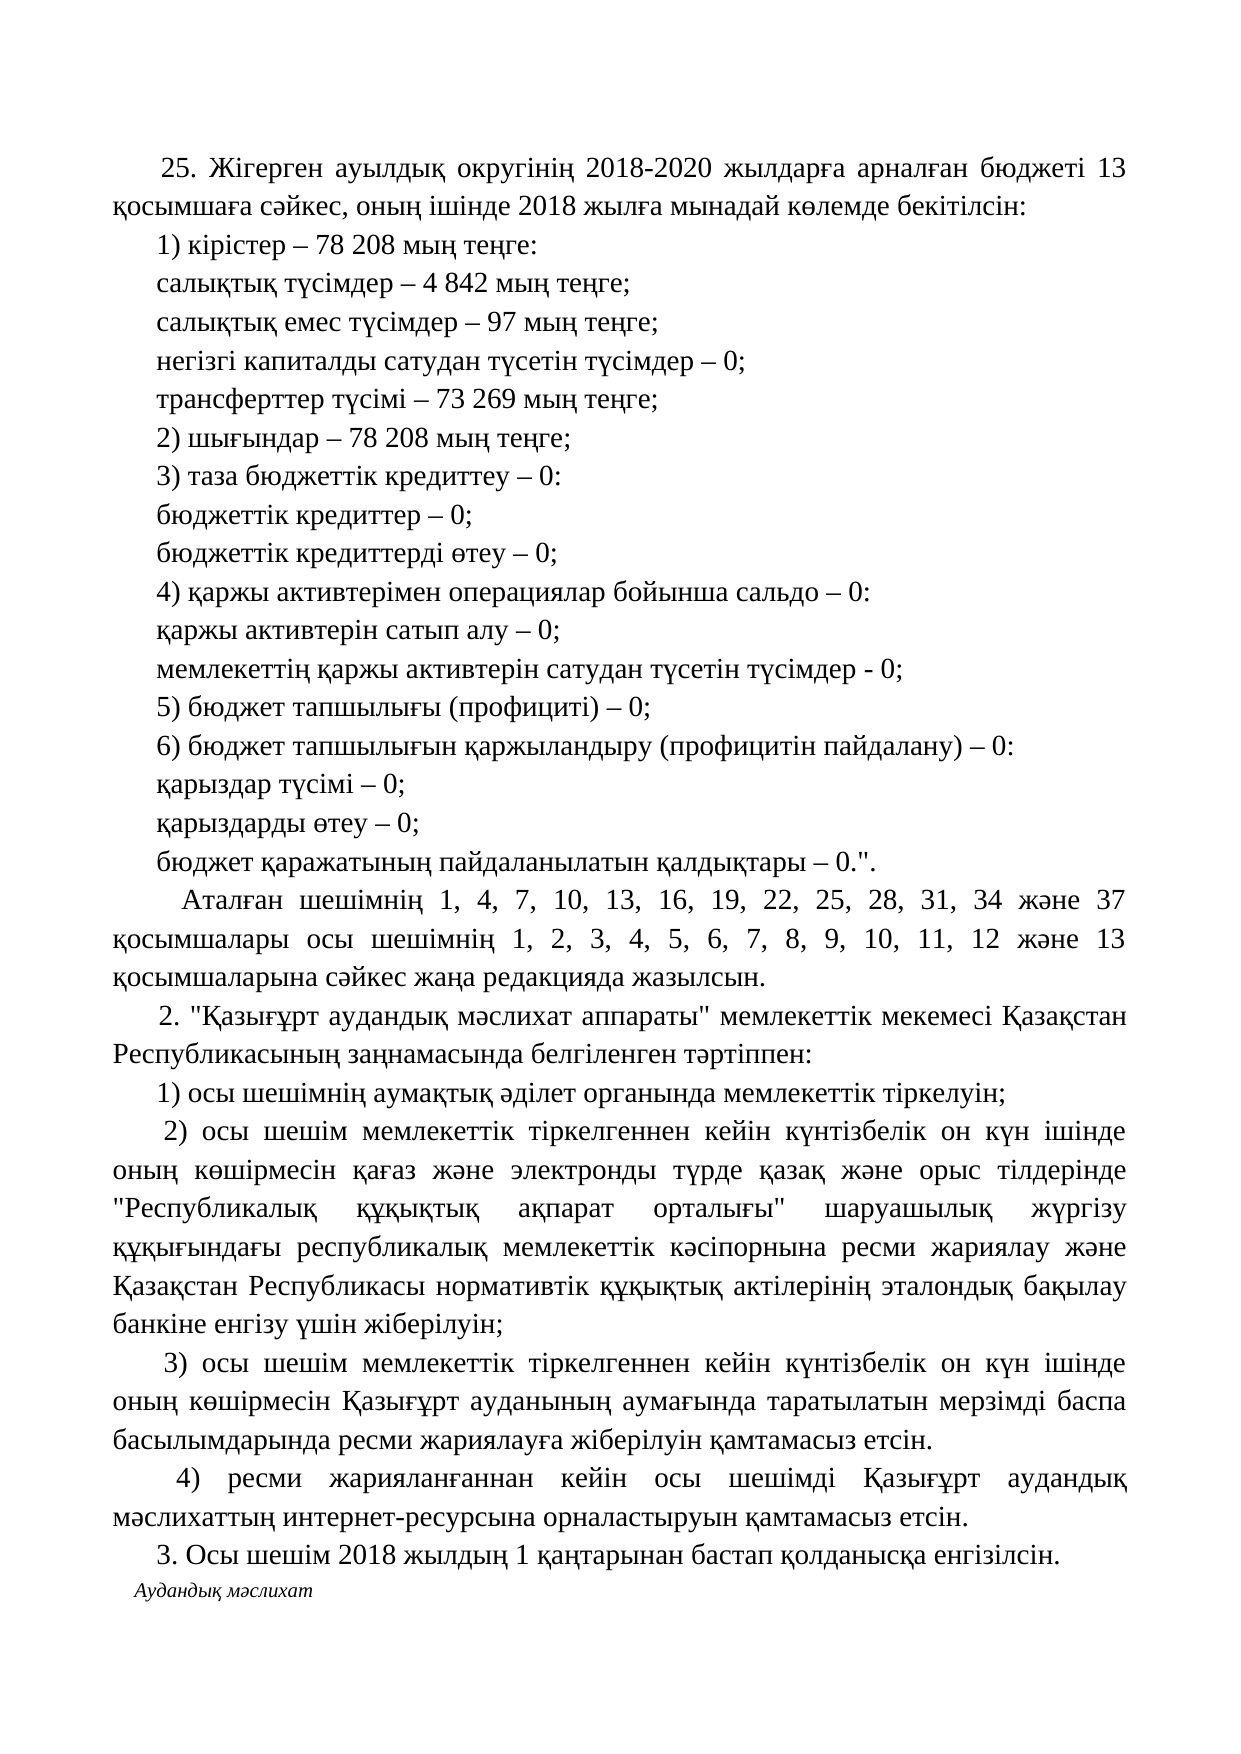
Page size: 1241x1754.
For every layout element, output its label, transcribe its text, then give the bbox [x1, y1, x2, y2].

text Аталған шешімнің 1, 4, 7, 10, 13, 16, 19, 22, 25, 28, 31, 34 және 37 қосымшалары осы шешімнің 1, 2, 3, 4, 5, 6, 7, 8, 9, 10, 11, 12 және 13 қосымшаларына сәйкес жаңа редакцияда жазылсын. [112, 882, 1128, 993]
text қаржы активтерін сатып алу – 0; [112, 612, 1128, 646]
text 3. Осы шешім 2018 жылдың 1 қаңтарынан бастап қолданысқа енгізілсін. [112, 1537, 1128, 1571]
text қарыздарды өтеу – 0; [112, 805, 1128, 839]
text 2) шығындар – 78 208 мың теңге; [112, 420, 1128, 453]
text 2. "Қазығұрт аудандық мәслихат аппараты" мемлекеттік мекемесі Қазақстан Республикасының заңнамасында белгіленген тәртіппен: [112, 998, 1128, 1070]
text 6) бюджет тапшылығын қаржыландыру (профицитін пайдалану) – 0: [112, 728, 1128, 762]
text салықтық емес түсiмдер – 97 мың теңге; [112, 304, 1128, 338]
text салықтық түсiмдер – 4 842 мың теңге; [112, 266, 1128, 299]
text бюджет қаражатының пайдаланылатын қалдықтары – 0.". [112, 844, 1128, 877]
text 4) ресми жарияланғаннан кейін осы шешімді Қазығұрт аудандық мәслихаттың интернет-ресурсына орналастыруын қамтамасыз етсін. [112, 1460, 1128, 1532]
text 1) осы шешімнің аумақтық әділет органында мемлекеттік тіркелуін; [112, 1075, 1128, 1108]
text мемлекеттің қаржы активтерін сатудан түсетін түсімдер - 0; [112, 651, 1128, 684]
text 4) қаржы активтерімен операциялар бойынша сальдо – 0: [112, 574, 1128, 607]
text бюджеттік кредиттер – 0; [112, 497, 1128, 530]
text бюджеттік кредиттерді өтеу – 0; [112, 535, 1128, 569]
text негізгі капиталды сатудан түсетін түсімдер – 0; [112, 343, 1128, 376]
text қарыздар түсімі – 0; [112, 767, 1128, 800]
table_header Аудандық мәслихат [101, 1576, 1240, 1603]
text 1) кiрiстер – 78 208 мың теңге: [112, 227, 1128, 261]
text 2) осы шешім мемлекеттік тіркелгеннен кейін күнтізбелік он күн ішінде оның көшірмесін қағаз және электронды түрде қазақ және орыс тілдерінде "Республикалық құқықтық ақпарат орталығы" шаруашылық жүргізу құқығындағы республикалық мемлекеттік кәсіпорнына ресми жариялау және Қазақстан Республикасы нормативтік құқықтық актілерінің эталондық бақылау банкіне енгізу үшін жіберілуін; [112, 1113, 1128, 1340]
text 3) осы шешім мемлекеттік тіркелгеннен кейін күнтізбелік он күн ішінде оның көшірмесін Қазығұрт ауданының аумағында таратылатын мерзімді баспа басылымдарында ресми жариялауға жіберілуін қамтамасыз етсін. [112, 1345, 1128, 1455]
text 5) бюджет тапшылығы (профициті) – 0; [112, 689, 1128, 723]
text 25. Жігерген ауылдық округінің 2018-2020 жылдарға арналған бюджеті 13 қосымшаға сәйкес, оның ішінде 2018 жылға мынадай көлемде бекітілсін: [112, 150, 1128, 222]
text 3) таза бюджеттік кредиттеу – 0: [112, 458, 1128, 492]
text трансферттер түсiмi – 73 269 мың теңге; [112, 381, 1128, 415]
